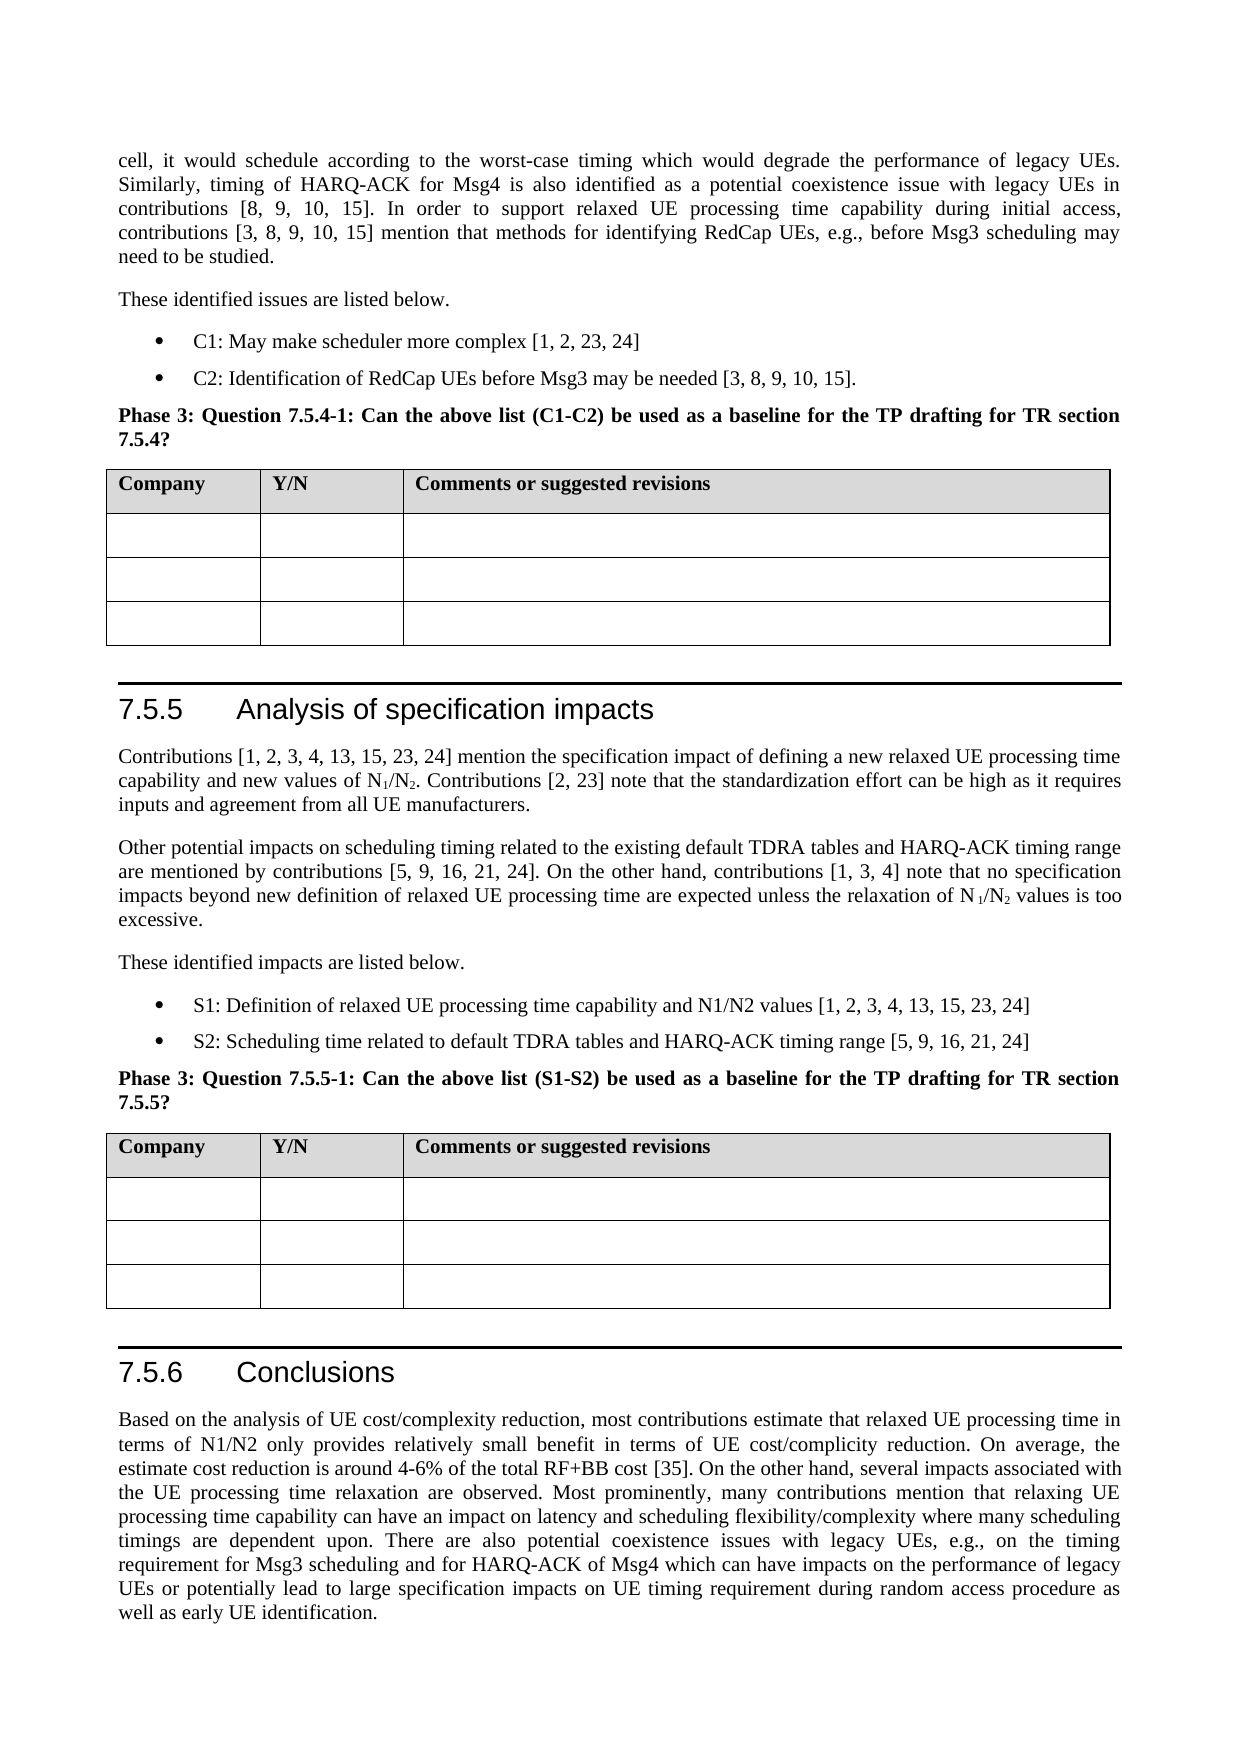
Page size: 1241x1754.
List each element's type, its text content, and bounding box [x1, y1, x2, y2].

subtitle 7.5.6 Conclusions [118, 1349, 1122, 1389]
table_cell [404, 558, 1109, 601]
list S1: Definition of relaxed UE processing time capability and N1/N2 values [1, 2, 3, 4, 13, 15, 23, 24] [156, 993, 1122, 1017]
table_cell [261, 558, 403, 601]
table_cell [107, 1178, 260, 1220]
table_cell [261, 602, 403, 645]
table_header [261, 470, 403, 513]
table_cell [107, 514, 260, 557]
list C2: Identification of RedCap UEs before Msg3 may be needed [3, 8, 9, 10, 15]. [156, 366, 1122, 390]
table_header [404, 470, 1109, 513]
text These identified issues are listed below. [118, 287, 1122, 311]
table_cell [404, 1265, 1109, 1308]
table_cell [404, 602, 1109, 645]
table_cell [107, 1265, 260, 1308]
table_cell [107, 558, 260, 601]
text Contributions [1, 2, 3, 4, 13, 15, 23, 24] mention the specification impact of defining a new relaxed UE processing time capability and new values of N1/N2. Contributions [2, 23] note that the standardization effort can be high as it requires inputs and agreement from all UE manufacturers. [118, 744, 1122, 816]
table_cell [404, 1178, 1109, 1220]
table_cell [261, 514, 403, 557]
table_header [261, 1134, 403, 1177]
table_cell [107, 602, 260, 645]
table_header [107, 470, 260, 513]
list S2: Scheduling time related to default TDRA tables and HARQ-ACK timing range [5, 9, 16, 21, 24] [156, 1029, 1122, 1053]
list C1: May make scheduler more complex [1, 2, 23, 24] [156, 329, 1122, 353]
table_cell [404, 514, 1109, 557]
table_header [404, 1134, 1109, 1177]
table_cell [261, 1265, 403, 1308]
text Based on the analysis of UE cost/complexity reduction, most contributions estimate that relaxed UE processing time in terms of N1/N2 only provides relatively small benefit in terms of UE cost/complicity reduction. On average, the estimate cost reduction is around 4-6% of the total RF+BB cost [35]. On the other hand, several impacts associated with the UE processing time relaxation are observed. Most prominently, many contributions mention that relaxing UE processing time capability can have an impact on latency and scheduling flexibility/complexity where many scheduling timings are dependent upon. There are also potential coexistence issues with legacy UEs, e.g., on the timing requirement for Msg3 scheduling and for HARQ-ACK of Msg4 which can have impacts on the performance of legacy UEs or potentially lead to large specification impacts on UE timing requirement during random access procedure as well as early UE identification. [118, 1407, 1122, 1624]
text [118, 147, 1122, 268]
text These identified impacts are listed below. [118, 950, 1122, 974]
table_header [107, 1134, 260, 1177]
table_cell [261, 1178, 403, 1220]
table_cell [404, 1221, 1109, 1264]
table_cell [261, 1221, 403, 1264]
subtitle 7.5.5 Analysis of specification impacts [118, 685, 1122, 725]
text Other potential impacts on scheduling timing related to the existing default TDRA tables and HARQ-ACK timing range are mentioned by contributions [5, 9, 16, 21, 24]. On the other hand, contributions [1, 3, 4] note that no specification impacts beyond new definition of relaxed UE processing time are expected unless the relaxation of N1/N2 values is too excessive. [118, 835, 1122, 931]
text Phase 3: Question 7.5.4-1: Can the above list (C1-C2) be used as a baseline for the TP drafting for TR section 7.5.4? [118, 402, 1122, 451]
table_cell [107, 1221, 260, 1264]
text Phase 3: Question 7.5.5-1: Can the above list (S1-S2) be used as a baseline for the TP drafting for TR section 7.5.5? [118, 1066, 1122, 1114]
